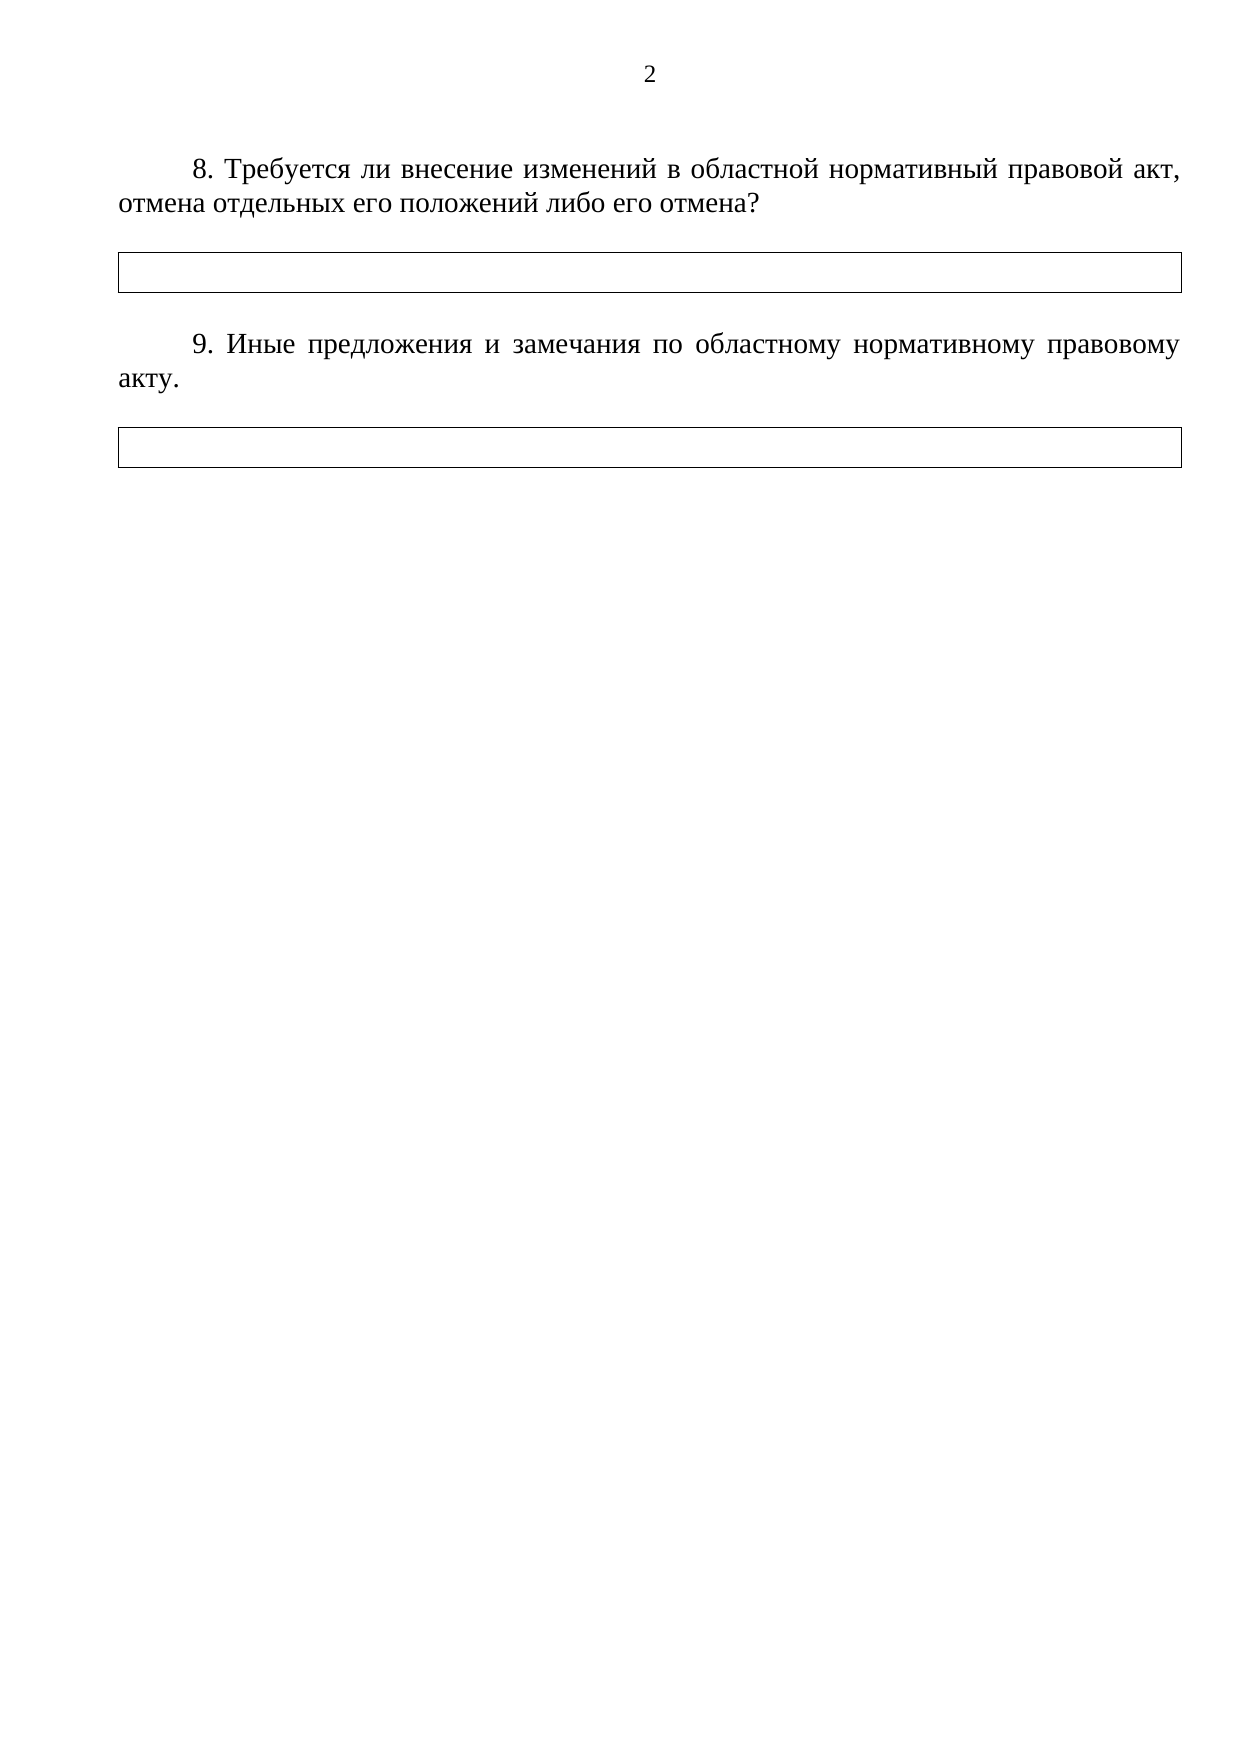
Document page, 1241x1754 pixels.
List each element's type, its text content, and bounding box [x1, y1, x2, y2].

text 8. Требуется ли внесение изменений в областной нормативный правовой акт, отмена отдельных его положений либо его отмена? [118, 152, 1181, 219]
table_header [119, 428, 1181, 467]
text 9. Иные предложения и замечания по областному нормативному правовому акту. [118, 326, 1181, 393]
table_header [119, 253, 1181, 292]
